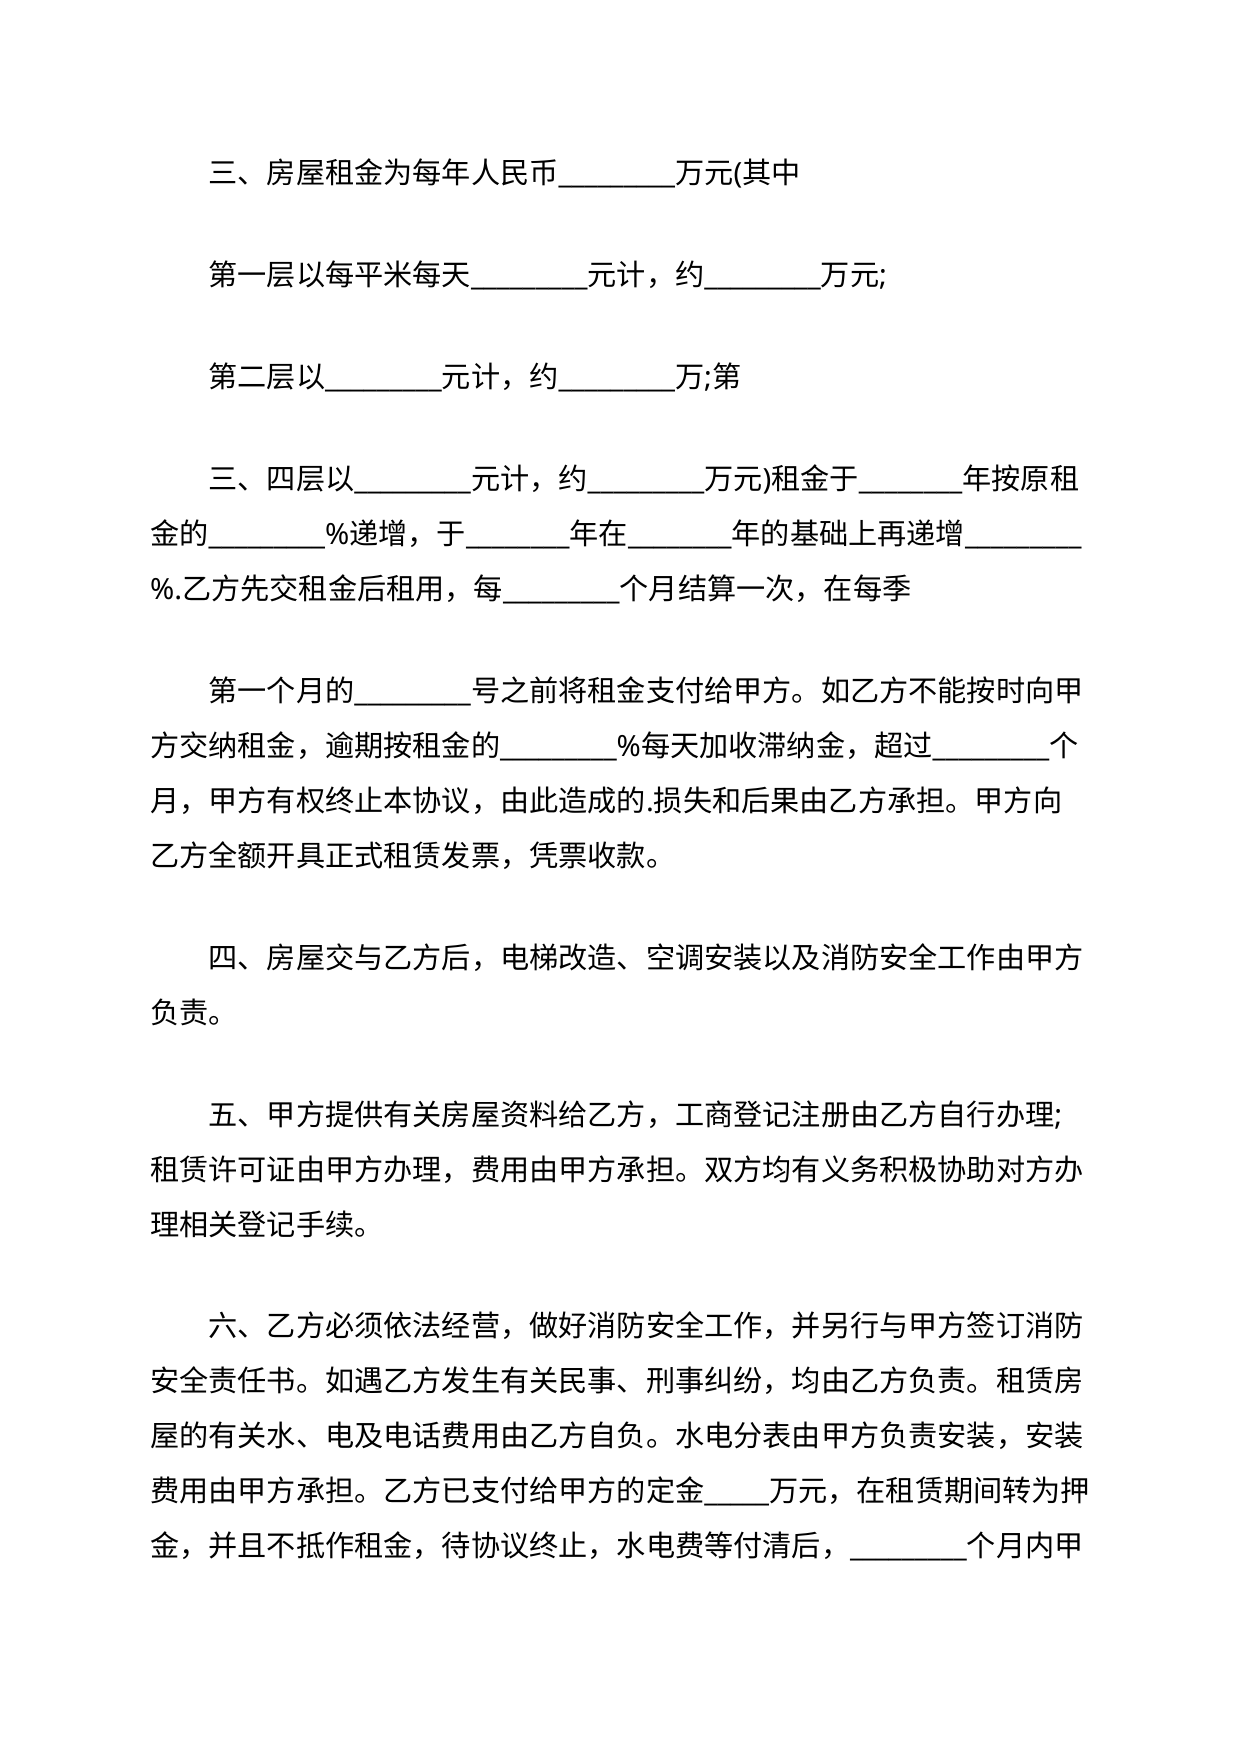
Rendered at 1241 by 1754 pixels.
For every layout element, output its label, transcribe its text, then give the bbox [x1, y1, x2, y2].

text 五、甲方提供有关房屋资料给乙方，工商登记注册由乙方自行办理;租赁许可证由甲方办理，费用由甲方承担。双方均有义务积极协助对方办理相关登记手续。 [150, 1091, 1090, 1243]
text 第二层以_________元计，约_________万;第 [150, 354, 1090, 396]
text 三、房屋租金为每年人民币_________万元(其中 [150, 150, 1090, 192]
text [150, 1303, 1090, 1565]
text 四、房屋交与乙方后，电梯改造、空调安装以及消防安全工作由甲方负责。 [150, 935, 1090, 1032]
text 第一层以每平米每天_________元计，约_________万元; [150, 252, 1090, 294]
text 三、四层以_________元计，约_________万元)租金于________年按原租金的_________%递增，于________年在________年的基础上再递增_________%.乙方先交租金后租用，每_________个月结算一次，在每季 [150, 456, 1090, 608]
text 第一个月的_________号之前将租金支付给甲方。如乙方不能按时向甲方交纳租金，逾期按租金的_________%每天加收滞纳金，超过_________个月，甲方有权终止本协议，由此造成的.损失和后果由乙方承担。甲方向乙方全额开具正式租赁发票，凭票收款。 [150, 668, 1090, 875]
